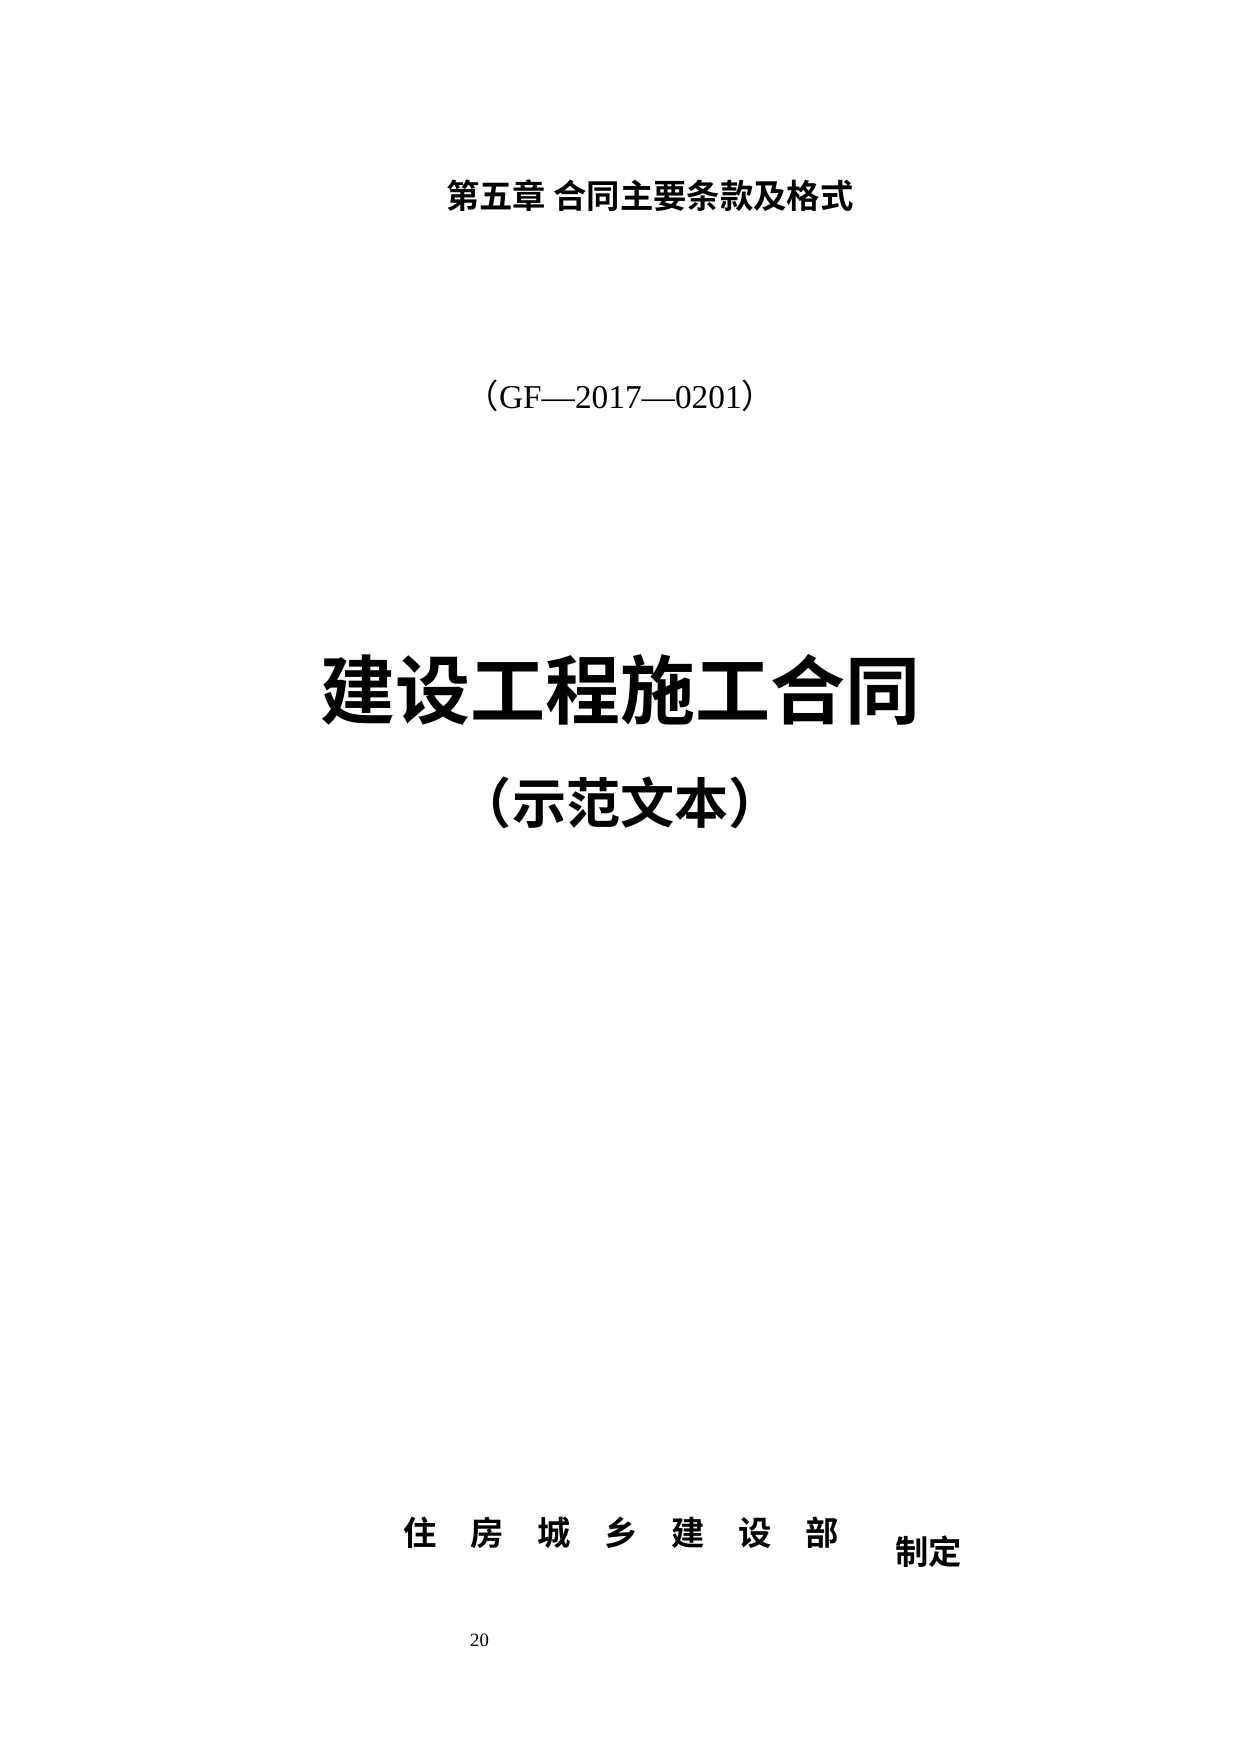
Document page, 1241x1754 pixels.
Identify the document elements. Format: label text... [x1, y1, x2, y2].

text 建设工程施工合同 （示范文本） [118, 621, 1122, 849]
subtitle 第五章 合同主要条款及格式 [177, 161, 1122, 226]
text 住房城乡建设部 [118, 1499, 839, 1564]
text （GF—2017—0201） [118, 361, 1122, 426]
